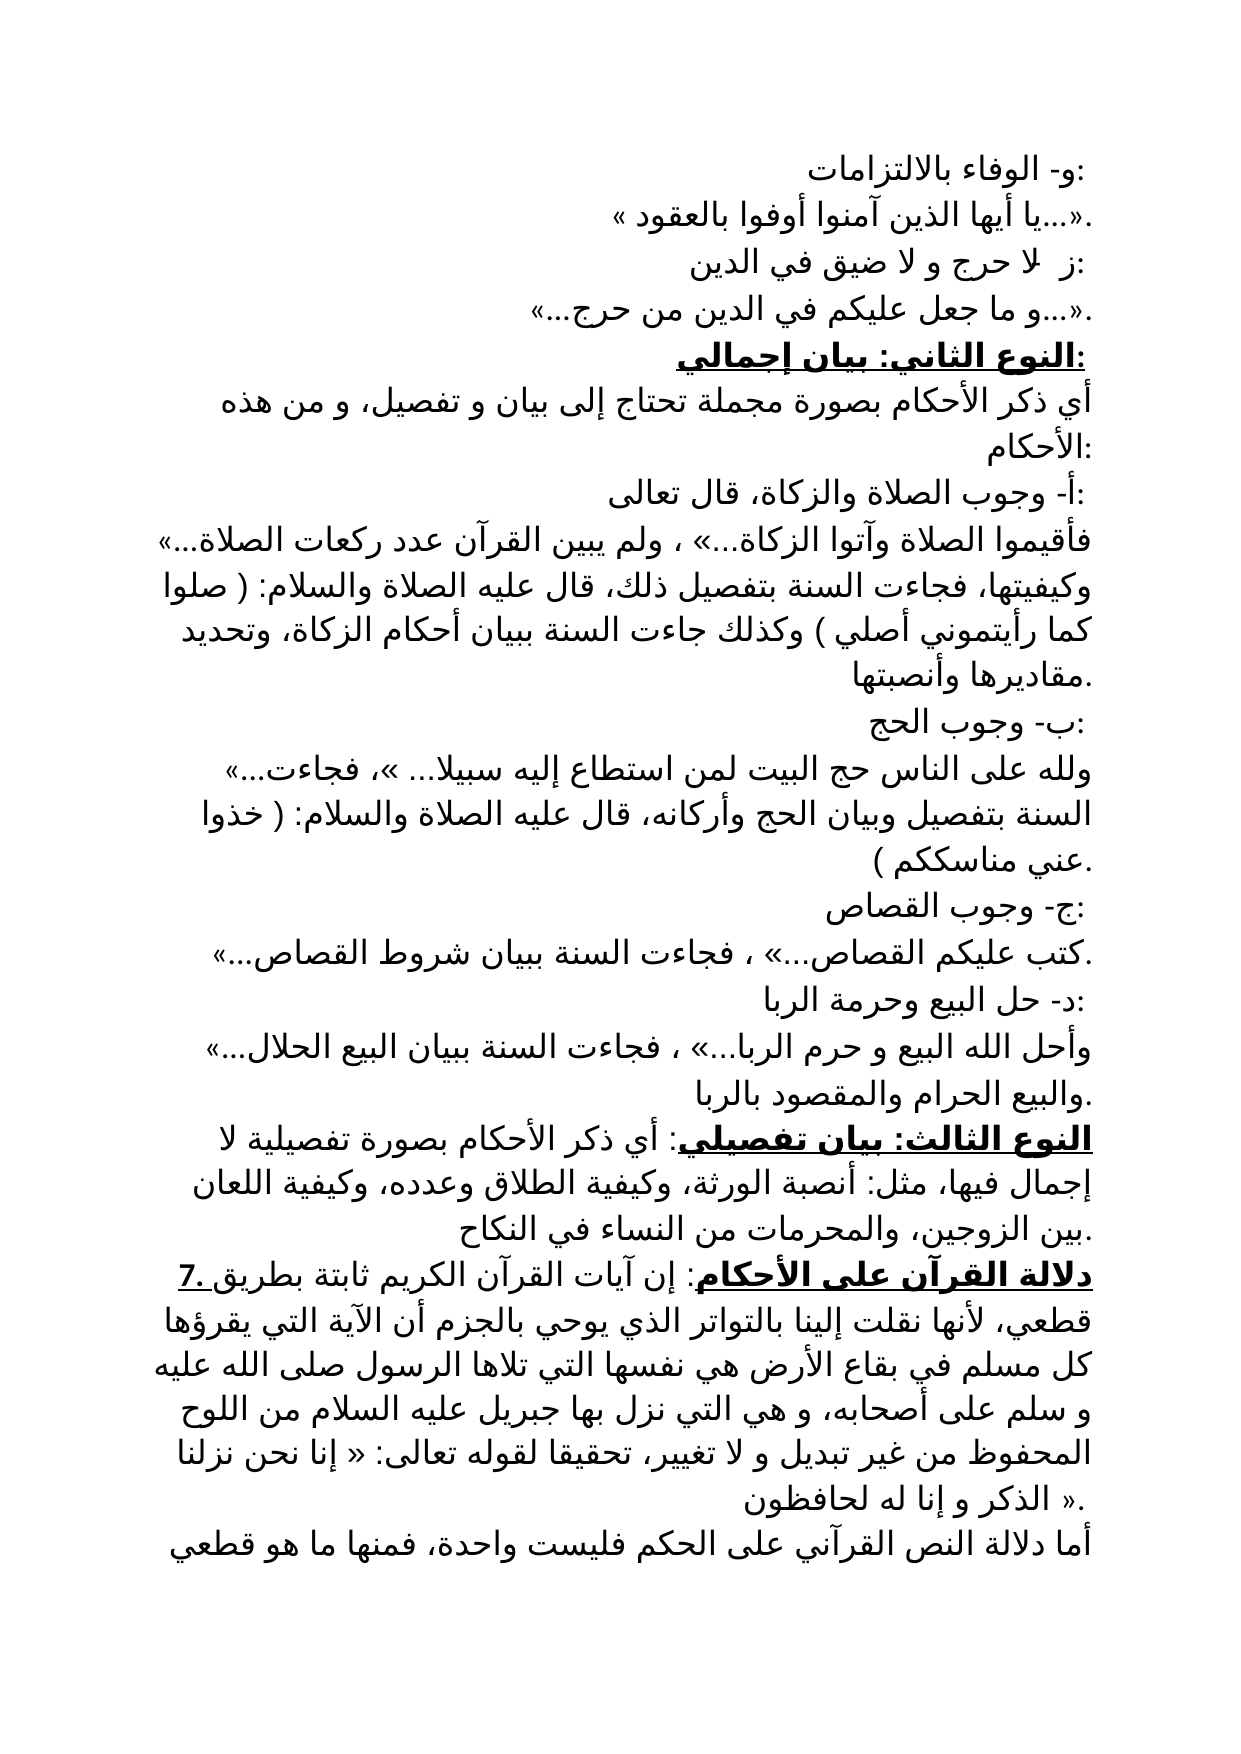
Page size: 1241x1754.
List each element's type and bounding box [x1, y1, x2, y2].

text [148, 148, 1093, 1563]
